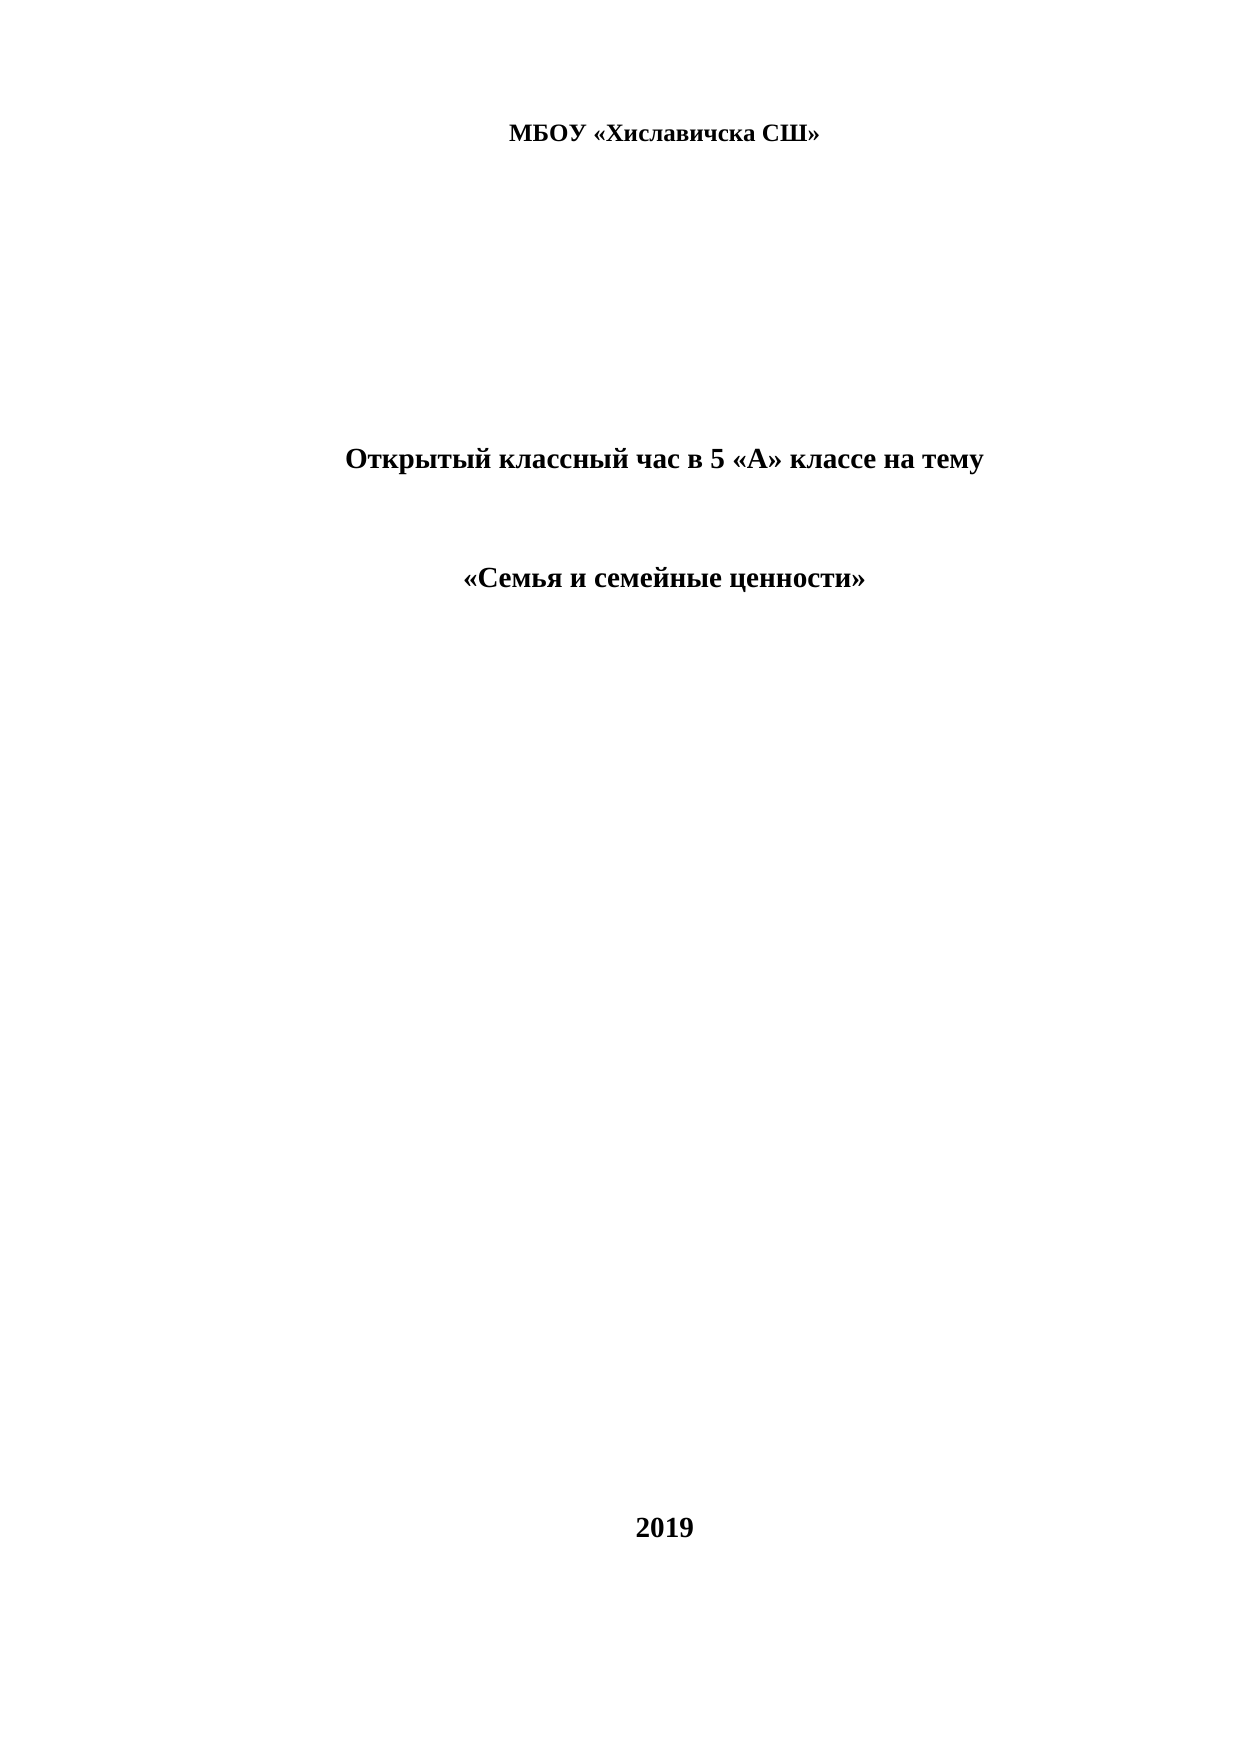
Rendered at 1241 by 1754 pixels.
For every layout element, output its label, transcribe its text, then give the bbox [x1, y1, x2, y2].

text «Семья и семейные ценности» [177, 560, 1152, 593]
text Открытый классный час в 5 «А» классе на тему [177, 441, 1152, 475]
text 2019 [177, 1510, 1152, 1543]
text МБОУ «Хиславичска СШ» [177, 118, 1152, 147]
